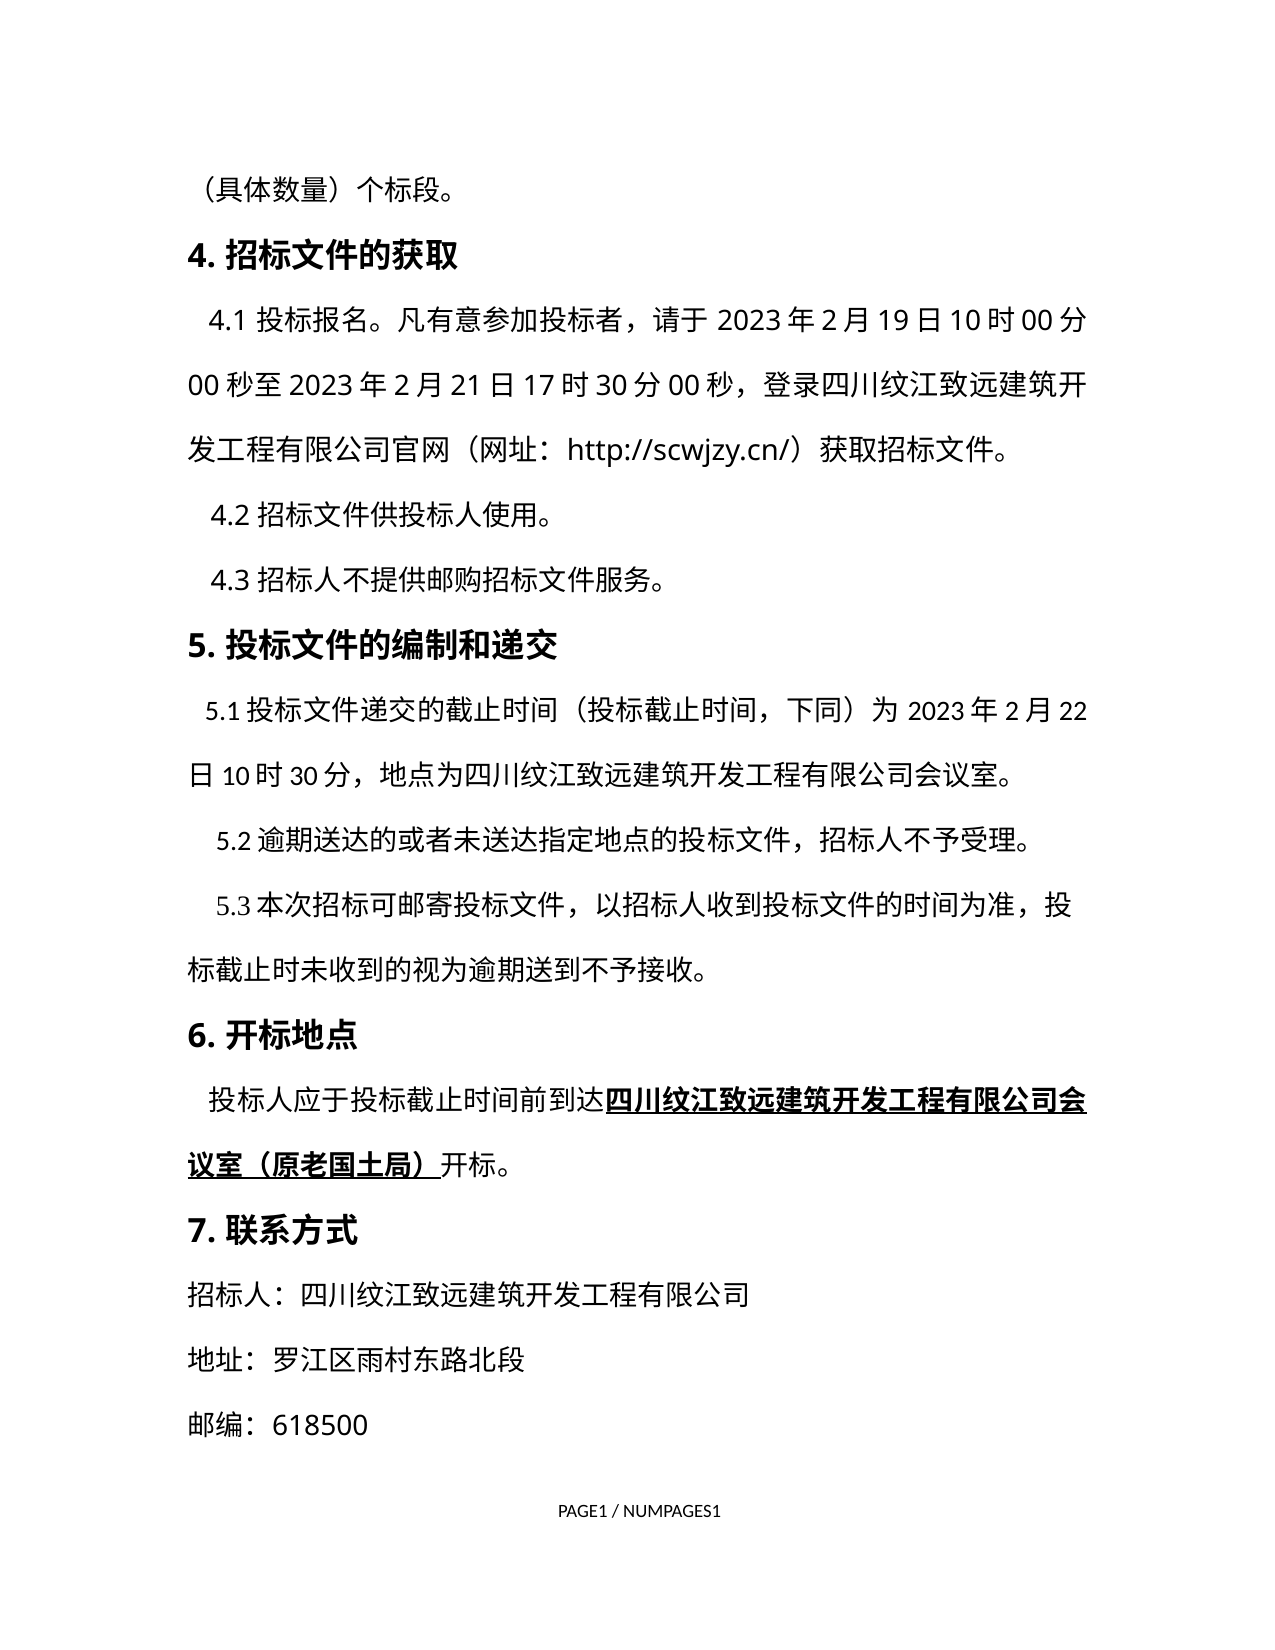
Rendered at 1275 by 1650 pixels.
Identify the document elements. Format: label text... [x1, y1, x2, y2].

text 4.2 招标文件供投标人使用。 [187, 480, 1087, 545]
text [187, 155, 1087, 220]
text 地址：罗江区雨村东路北段 [187, 1325, 1087, 1390]
text 7. 联系方式 [187, 1195, 1087, 1260]
text 邮编：618500 [187, 1390, 1087, 1455]
text 6. 开标地点 [187, 1000, 1087, 1065]
text 4. 招标文件的获取 [187, 220, 1087, 285]
text 5.2逾期送达的或者未送达指定地点的投标文件，招标人不予受理。 [187, 805, 1087, 870]
text 5.1投标文件递交的截止时间（投标截止时间，下同）为2023年2月22日10时30分，地点为四川纹江致远建筑开发工程有限公司会议室。 [187, 675, 1087, 805]
text 4.3 招标人不提供邮购招标文件服务。 [187, 545, 1087, 610]
text 5. 投标文件的编制和递交 [187, 610, 1087, 675]
text 4.1 投标报名。凡有意参加投标者，请于 2023年2月19日10时00分00秒至2023年2月21日17时30分00秒，登录四川纹江致远建筑开发工程有限公司官网（网址：http://scwjzy.cn/）获取招标文件。 [187, 285, 1087, 480]
text 投标人应于投标截止时间前到达四川纹江致远建筑开发工程有限公司会议室（原老国土局）开标。 [187, 1065, 1087, 1195]
text 5.3本次招标可邮寄投标文件，以招标人收到投标文件的时间为准，投标截止时未收到的视为逾期送到不予接收。 [187, 870, 1087, 1000]
text 招标人：四川纹江致远建筑开发工程有限公司 [187, 1260, 1087, 1325]
